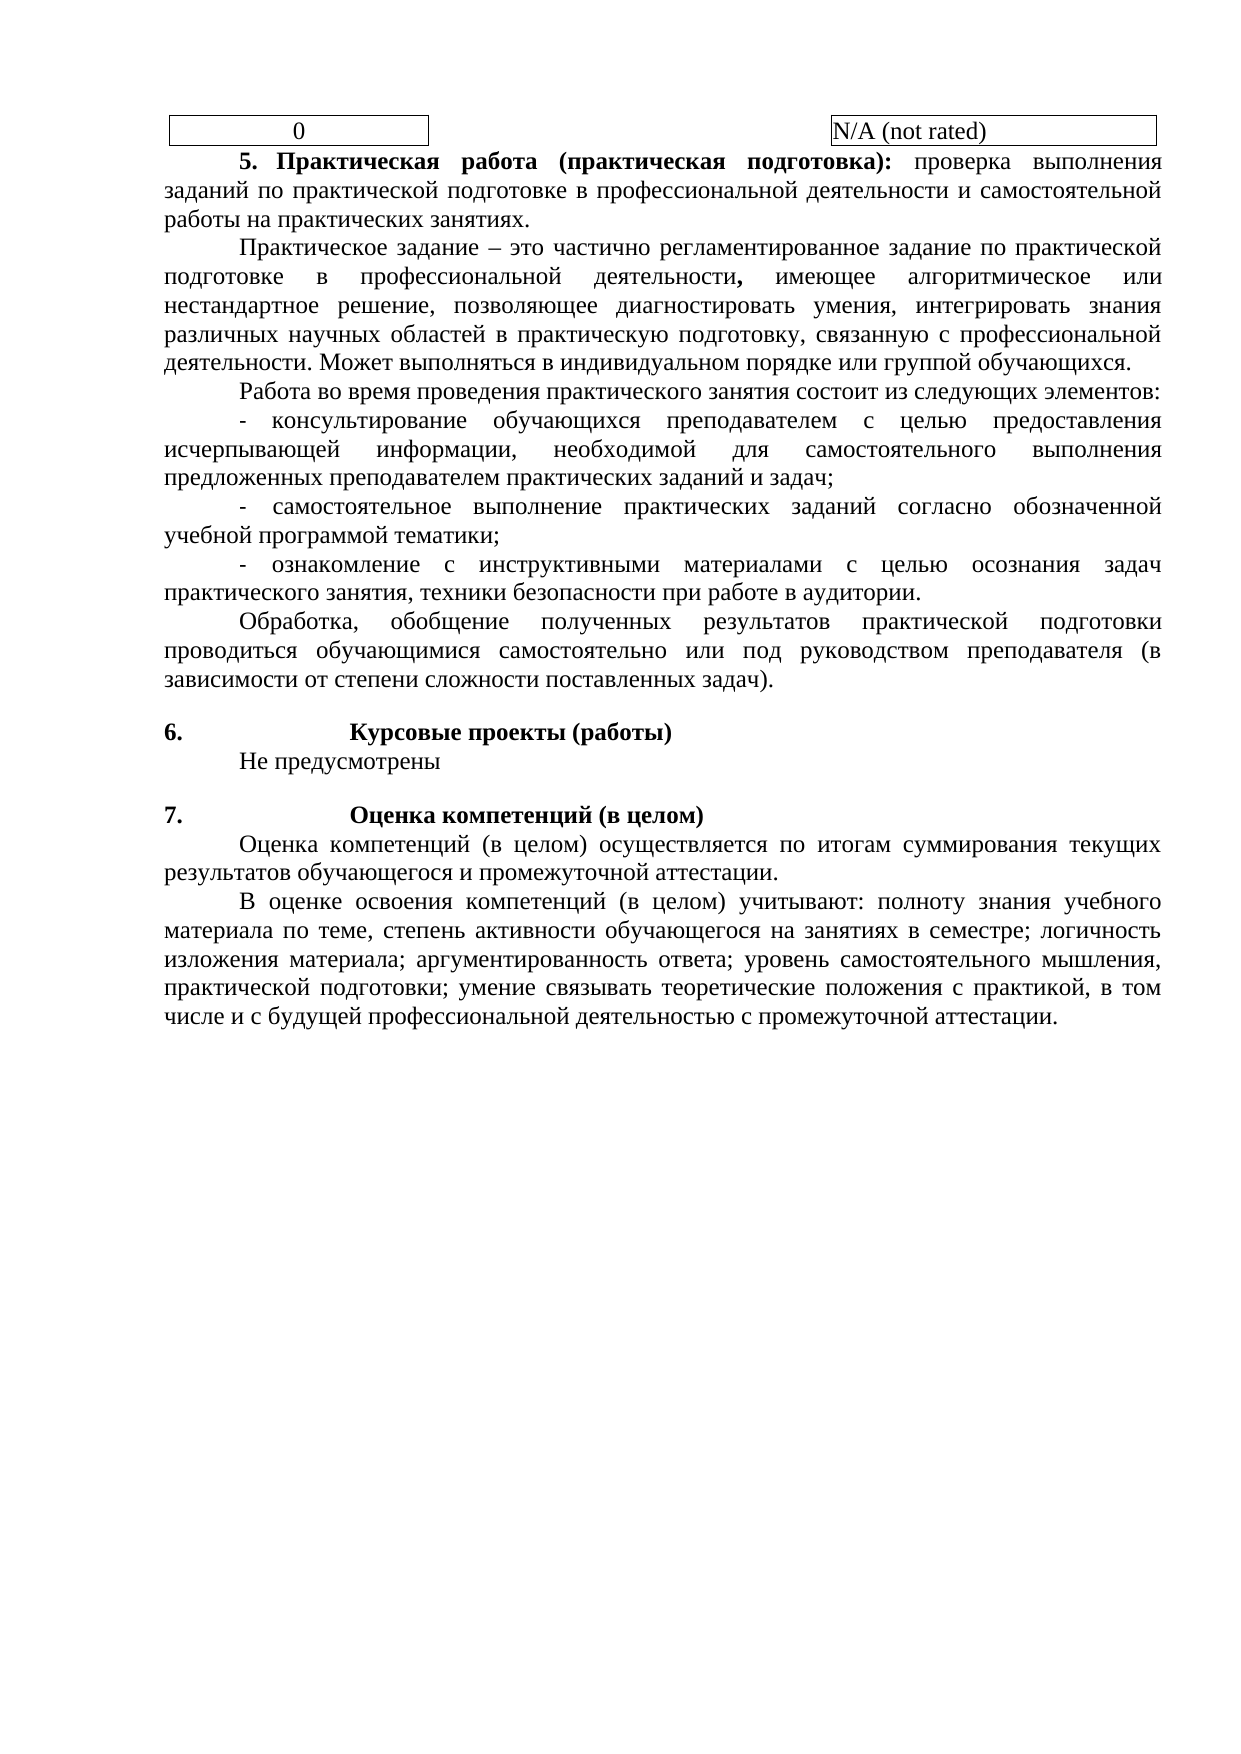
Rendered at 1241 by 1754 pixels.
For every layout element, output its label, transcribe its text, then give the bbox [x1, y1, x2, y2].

list самостоятельное выполнение практических заданий согласно обозначенной учебной программой тематики; [164, 491, 1162, 549]
list консультирование обучающихся преподавателем с целью предоставления исчерпывающей информации, необходимой для самостоятельного выполнения предложенных преподавателем практических заданий и задач; [164, 405, 1162, 491]
list Оценка компетенций (в целом) [164, 800, 1162, 829]
text В оценке освоения компетенций (в целом) учитывают: полноту знания учебного материала по теме, степень активности обучающегося на занятиях в семестре; логичность изложения материала; аргументированность ответа; уровень самостоятельного мышления, практической подготовки; умение связывать теоретические положения с практикой, в том числе и с будущей профессиональной деятельностью с промежуточной аттестации. [164, 886, 1162, 1030]
list ознакомление с инструктивными материалами с целью осознания задач практического занятия, техники безопасности при работе в аудитории. [164, 549, 1162, 606]
table_cell 0 [170, 116, 428, 145]
list Практическая работа (практическая подготовка): проверка выполнения заданий по практической подготовке в профессиональной деятельности и самостоятельной работы на практических занятиях. [164, 146, 1162, 232]
list Курсовые проекты (работы) [164, 717, 1162, 746]
text Практическое задание – это частично регламентированное задание по практической подготовке в профессиональной деятельности, имеющее алгоритмическое или нестандартное решение, позволяющее диагностировать умения, интегрировать знания различных научных областей в практическую подготовку, связанную с профессиональной деятельности. Может выполняться в индивидуальном порядке или группой обучающихся. [164, 232, 1162, 376]
text Оценка компетенций (в целом) осуществляется по итогам суммирования текущих результатов обучающегося и промежуточной аттестации. [164, 829, 1162, 886]
text Работа во время проведения практического занятия состоит из следующих элементов: [164, 376, 1162, 405]
text Обработка, обобщение полученных результатов практической подготовки проводиться обучающимися самостоятельно или под руководством преподавателя (в зависимости от степени сложности поставленных задач). [164, 606, 1162, 692]
table_cell N/A (not rated) [832, 116, 1156, 145]
text Не предусмотрены [164, 746, 1162, 775]
